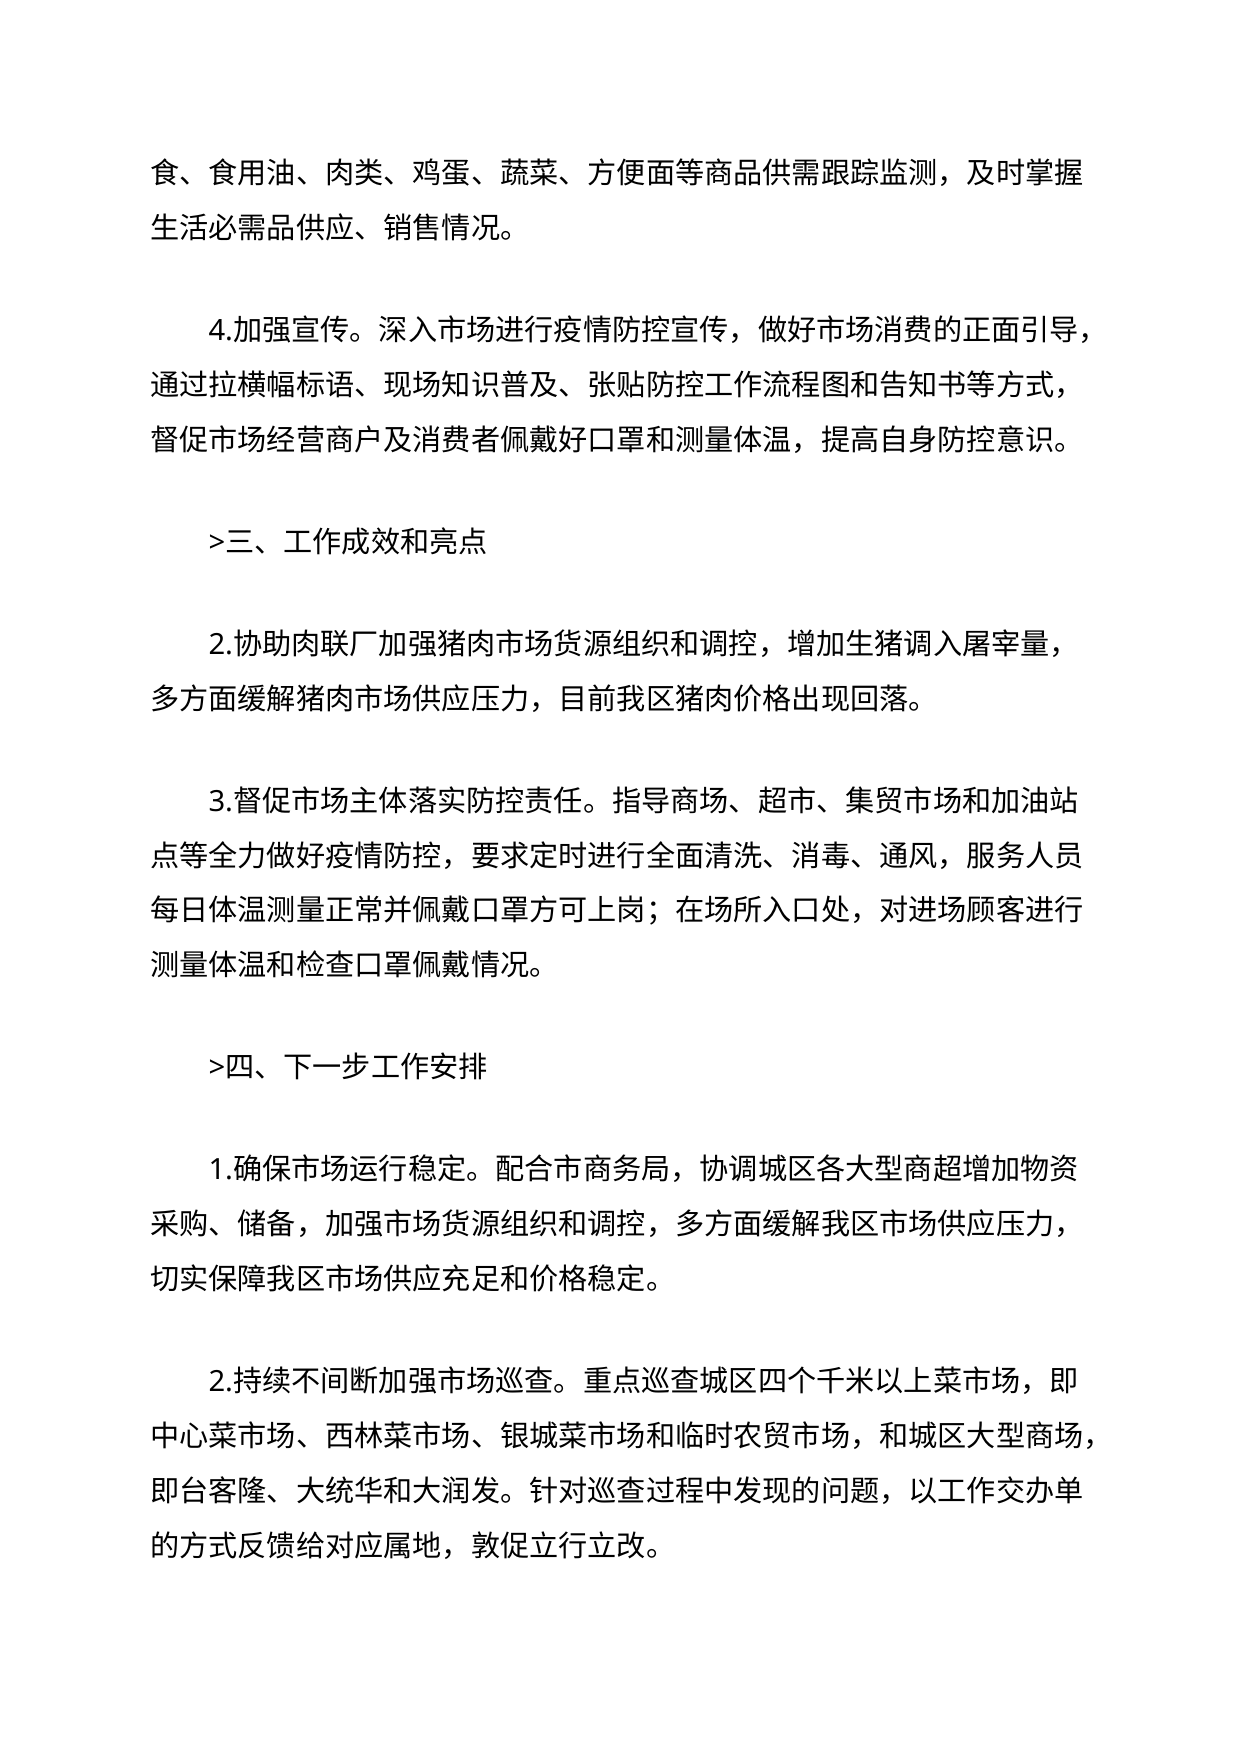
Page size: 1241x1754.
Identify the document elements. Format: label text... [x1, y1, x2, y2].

text 1.确保市场运行稳定。配合市商务局，协调城区各大型商超增加物资采购、储备，加强市场货源组织和调控，多方面缓解我区市场供应压力，切实保障我区市场供应充足和价格稳定。 [150, 1146, 1090, 1298]
text 3.督促市场主体落实防控责任。指导商场、超市、集贸市场和加油站点等全力做好疫情防控，要求定时进行全面清洗、消毒、通风，服务人员每日体温测量正常并佩戴口罩方可上岗；在场所入口处，对进场顾客进行测量体温和检查口罩佩戴情况。 [150, 777, 1090, 984]
text >三、工作成效和亮点 [150, 518, 1090, 561]
text 2.持续不间断加强市场巡查。重点巡查城区四个千米以上菜市场，即中心菜市场、西林菜市场、银城菜市场和临时农贸市场，和城区大型商场，即台客隆、大统华和大润发。针对巡查过程中发现的问题，以工作交办单的方式反馈给对应属地，敦促立行立改。 [150, 1357, 1090, 1564]
text 4.加强宣传。深入市场进行疫情防控宣传，做好市场消费的正面引导，通过拉横幅标语、现场知识普及、张贴防控工作流程图和告知书等方式，督促市场经营商户及消费者佩戴好口罩和测量体温，提高自身防控意识。 [150, 307, 1090, 459]
text >四、下一步工作安排 [150, 1044, 1090, 1086]
text 2.协助肉联厂加强猪肉市场货源组织和调控，增加生猪调入屠宰量，多方面缓解猪肉市场供应压力，目前我区猪肉价格出现回落。 [150, 620, 1090, 718]
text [150, 150, 1090, 247]
